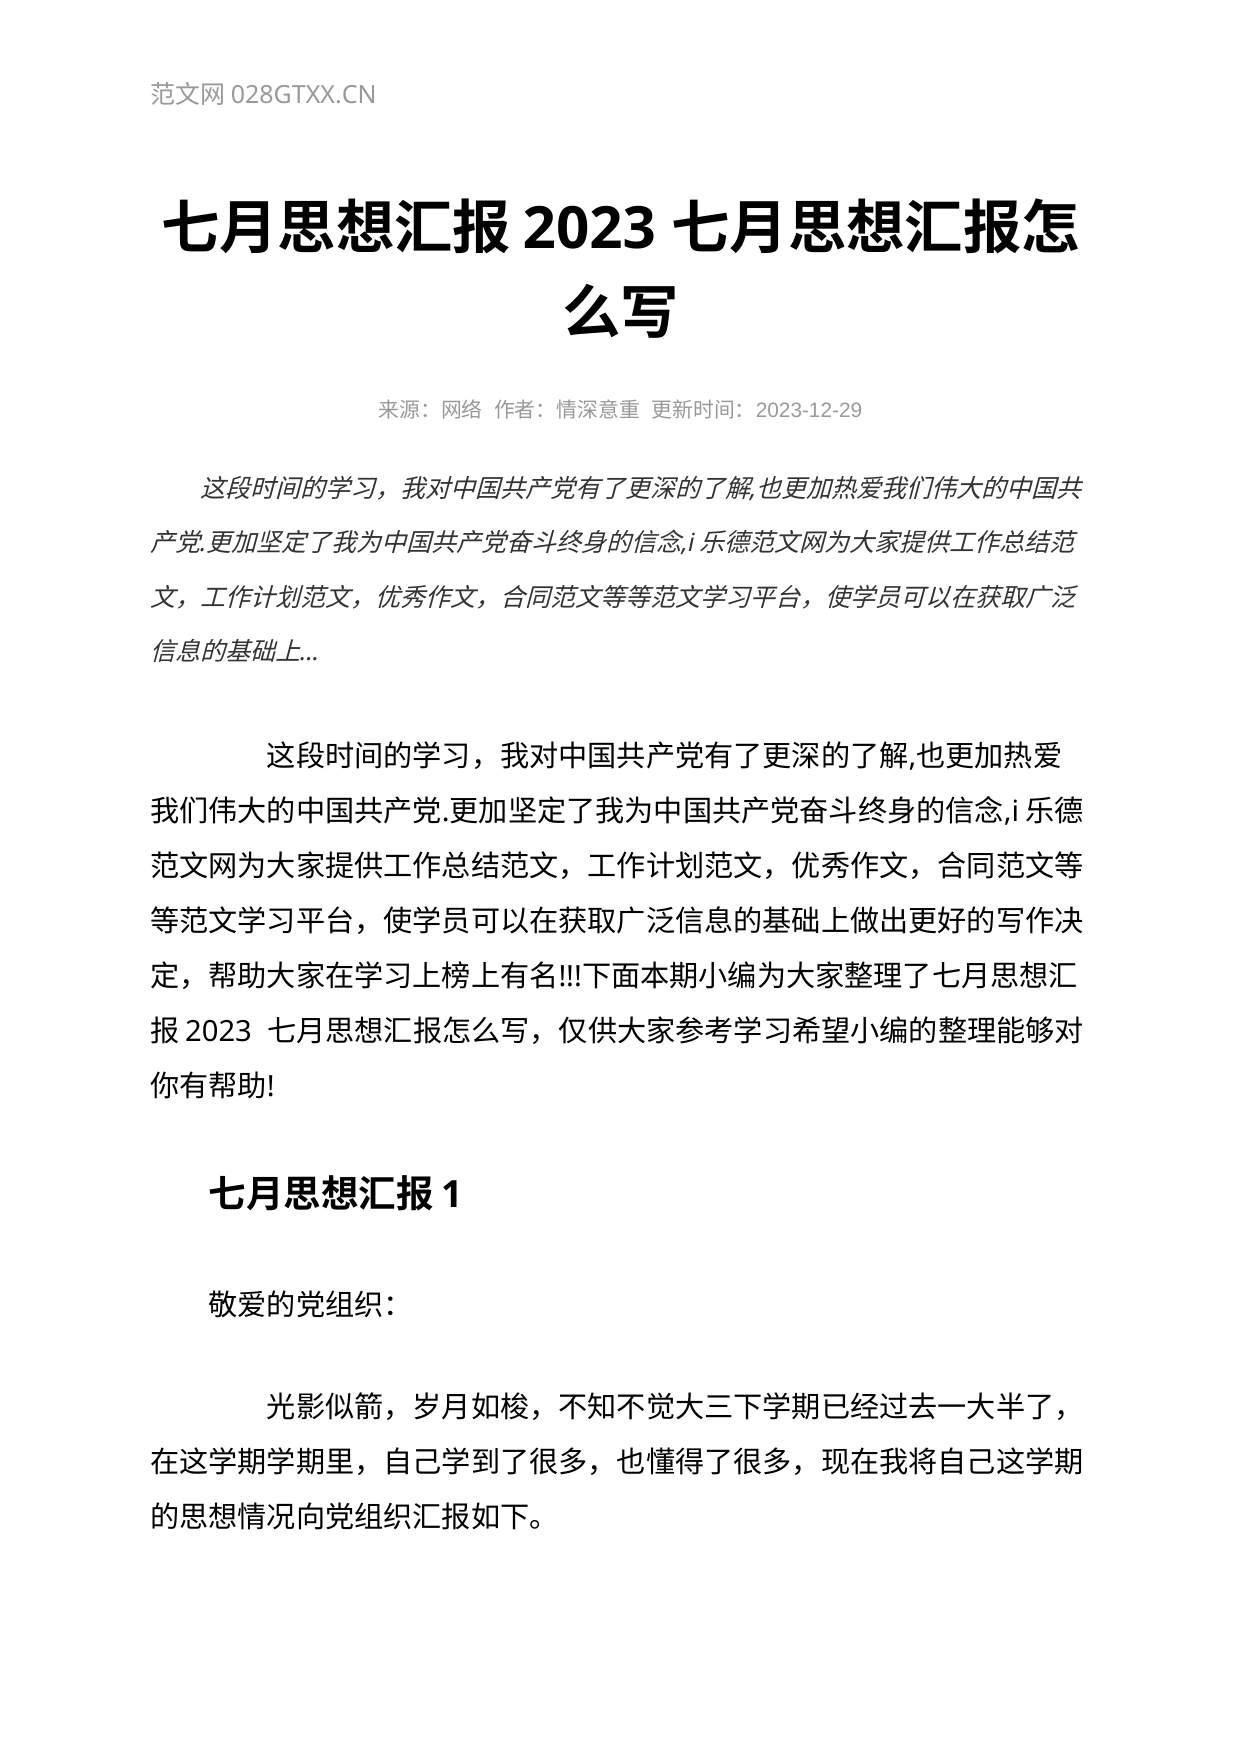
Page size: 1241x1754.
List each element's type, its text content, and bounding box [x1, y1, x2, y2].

text 这段时间的学习，我对中国共产党有了更深的了解,也更加热爱我们伟大的中国共产党.更加坚定了我为中国共产党奋斗终身的信念,i乐德范文网为大家提供工作总结范文，工作计划范文，优秀作文，合同范文等等范文学习平台，使学员可以在获取广泛信息的基础上做出更好的写作决定，帮助大家在学习上榜上有名!!!下面本期小编为大家整理了七月思想汇报2023 七月思想汇报怎么写，仅供大家参考学习希望小编的整理能够对你有帮助! [150, 733, 1090, 1105]
text 七月思想汇报1 [150, 1164, 1090, 1219]
text 来源：网络 作者：情深意重 更新时间：2023-12-29 [150, 397, 1090, 421]
text 敬爱的党组织： [150, 1282, 1090, 1324]
subtitle 七月思想汇报2023 七月思想汇报怎么写 [150, 181, 1090, 351]
text 光影似箭，岁月如梭，不知不觉大三下学期已经过去一大半了，在这学期学期里，自己学到了很多，也懂得了很多，现在我将自己这学期的思想情况向党组织汇报如下。 [150, 1384, 1090, 1536]
text 这段时间的学习，我对中国共产党有了更深的了解,也更加热爱我们伟大的中国共产党.更加坚定了我为中国共产党奋斗终身的信念,i乐德范文网为大家提供工作总结范文，工作计划范文，优秀作文，合同范文等等范文学习平台，使学员可以在获取广泛信息的基础上... [150, 468, 1090, 668]
